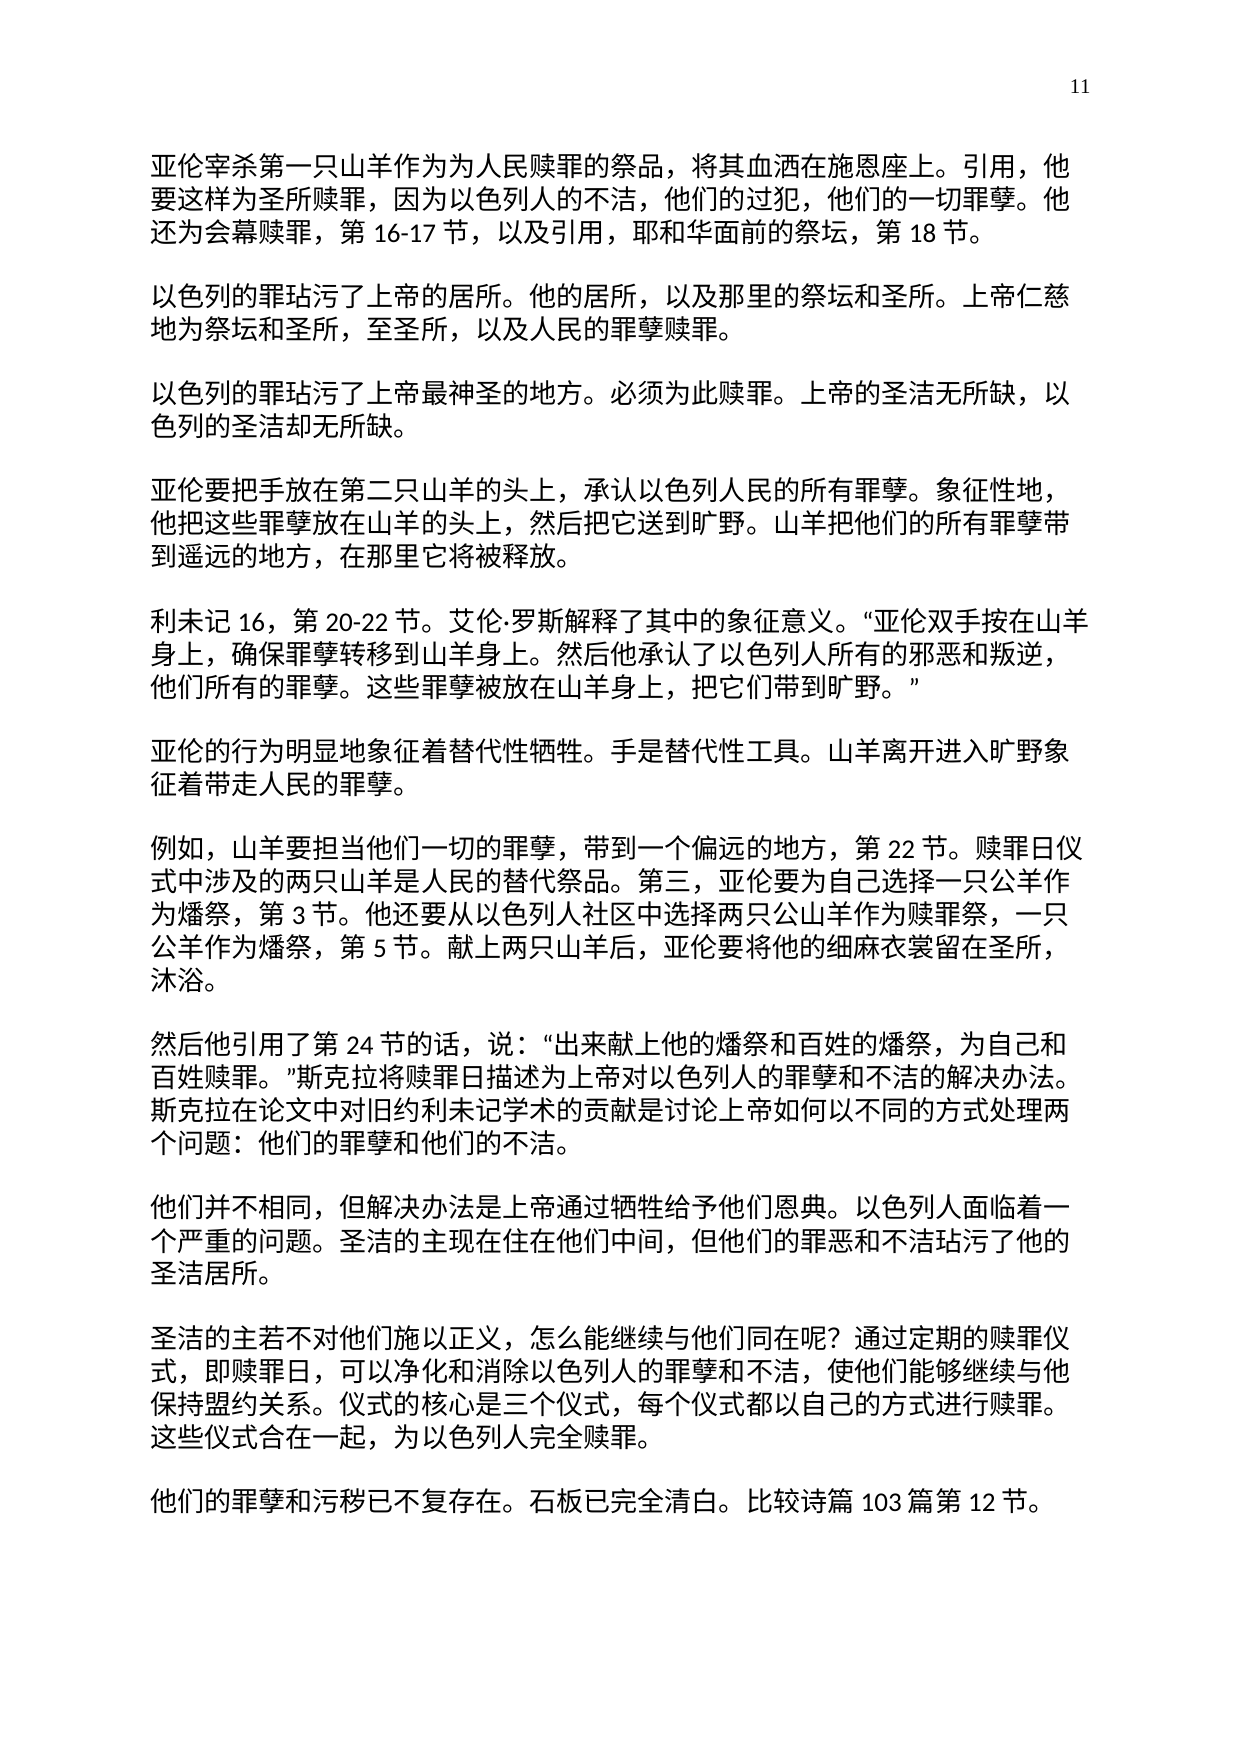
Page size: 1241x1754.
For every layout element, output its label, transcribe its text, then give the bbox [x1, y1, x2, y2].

text 他们的罪孽和污秽已不复存在。石板已完全清白。比较诗篇 103 篇第 12 节。 [150, 1485, 1090, 1518]
text 以色列的罪玷污了上帝的居所。他的居所，以及那里的祭坛和圣所。上帝仁慈地为祭坛和圣所，至圣所，以及人民的罪孽赎罪。 [150, 280, 1090, 346]
text 圣洁的主若不对他们施以正义，怎么能继续与他们同在呢？通过定期的赎罪仪式，即赎罪日，可以净化和消除以色列人的罪孽和不洁，使他们能够继续与他保持盟约关系。仪式的核心是三个仪式，每个仪式都以自己的方式进行赎罪。这些仪式合在一起，为以色列人完全赎罪。 [150, 1322, 1090, 1454]
text 以色列的罪玷污了上帝最神圣的地方。必须为此赎罪。上帝的圣洁无所缺，以色列的圣洁却无所缺。 [150, 377, 1090, 443]
text 亚伦宰杀第一只山羊作为为人民赎罪的祭品，将其血洒在施恩座上。引用，他要这样为圣所赎罪，因为以色列人的不洁，他们的过犯，他们的一切罪孽。他还为会幕赎罪，第 16-17 节，以及引用，耶和华面前的祭坛，第 18 节。 [150, 150, 1090, 249]
text 例如，山羊要担当他们一切的罪孽，带到一个偏远的地方，第 22 节。赎罪日仪式中涉及的两只山羊是人民的替代祭品。第三，亚伦要为自己选择一只公羊作为燔祭，第 3 节。他还要从以色列人社区中选择两只公山羊作为赎罪祭，一只公羊作为燔祭，第 5 节。献上两只山羊后，亚伦要将他的细麻衣裳留在圣所，沐浴。 [150, 832, 1090, 997]
text 他们并不相同，但解决办法是上帝通过牺牲给予他们恩典。以色列人面临着一个严重的问题。圣洁的主现在住在他们中间，但他们的罪恶和不洁玷污了他的圣洁居所。 [150, 1192, 1090, 1291]
text 然后他引用了第 24 节的话，说：“出来献上他的燔祭和百姓的燔祭，为自己和百姓赎罪。”斯克拉将赎罪日描述为上帝对以色列人的罪孽和不洁的解决办法。斯克拉在论文中对旧约利未记学术的贡献是讨论上帝如何以不同的方式处理两个问题：他们的罪孽和他们的不洁。 [150, 1028, 1090, 1161]
text 亚伦要把手放在第二只山羊的头上，承认以色列人民的所有罪孽。象征性地，他把这些罪孽放在山羊的头上，然后把它送到旷野。山羊把他们的所有罪孽带到遥远的地方，在那里它将被释放。 [150, 474, 1090, 574]
text 利未记 16，第 20-22 节。艾伦·罗斯解释了其中的象征意义。“亚伦双手按在山羊身上，确保罪孽转移到山羊身上。然后他承认了以色列人所有的邪恶和叛逆，他们所有的罪孽。这些罪孽被放在山羊身上，把它们带到旷野。” [150, 605, 1090, 704]
text 亚伦的行为明显地象征着替代性牺牲。手是替代性工具。山羊离开进入旷野象征着带走人民的罪孽。 [150, 735, 1090, 801]
